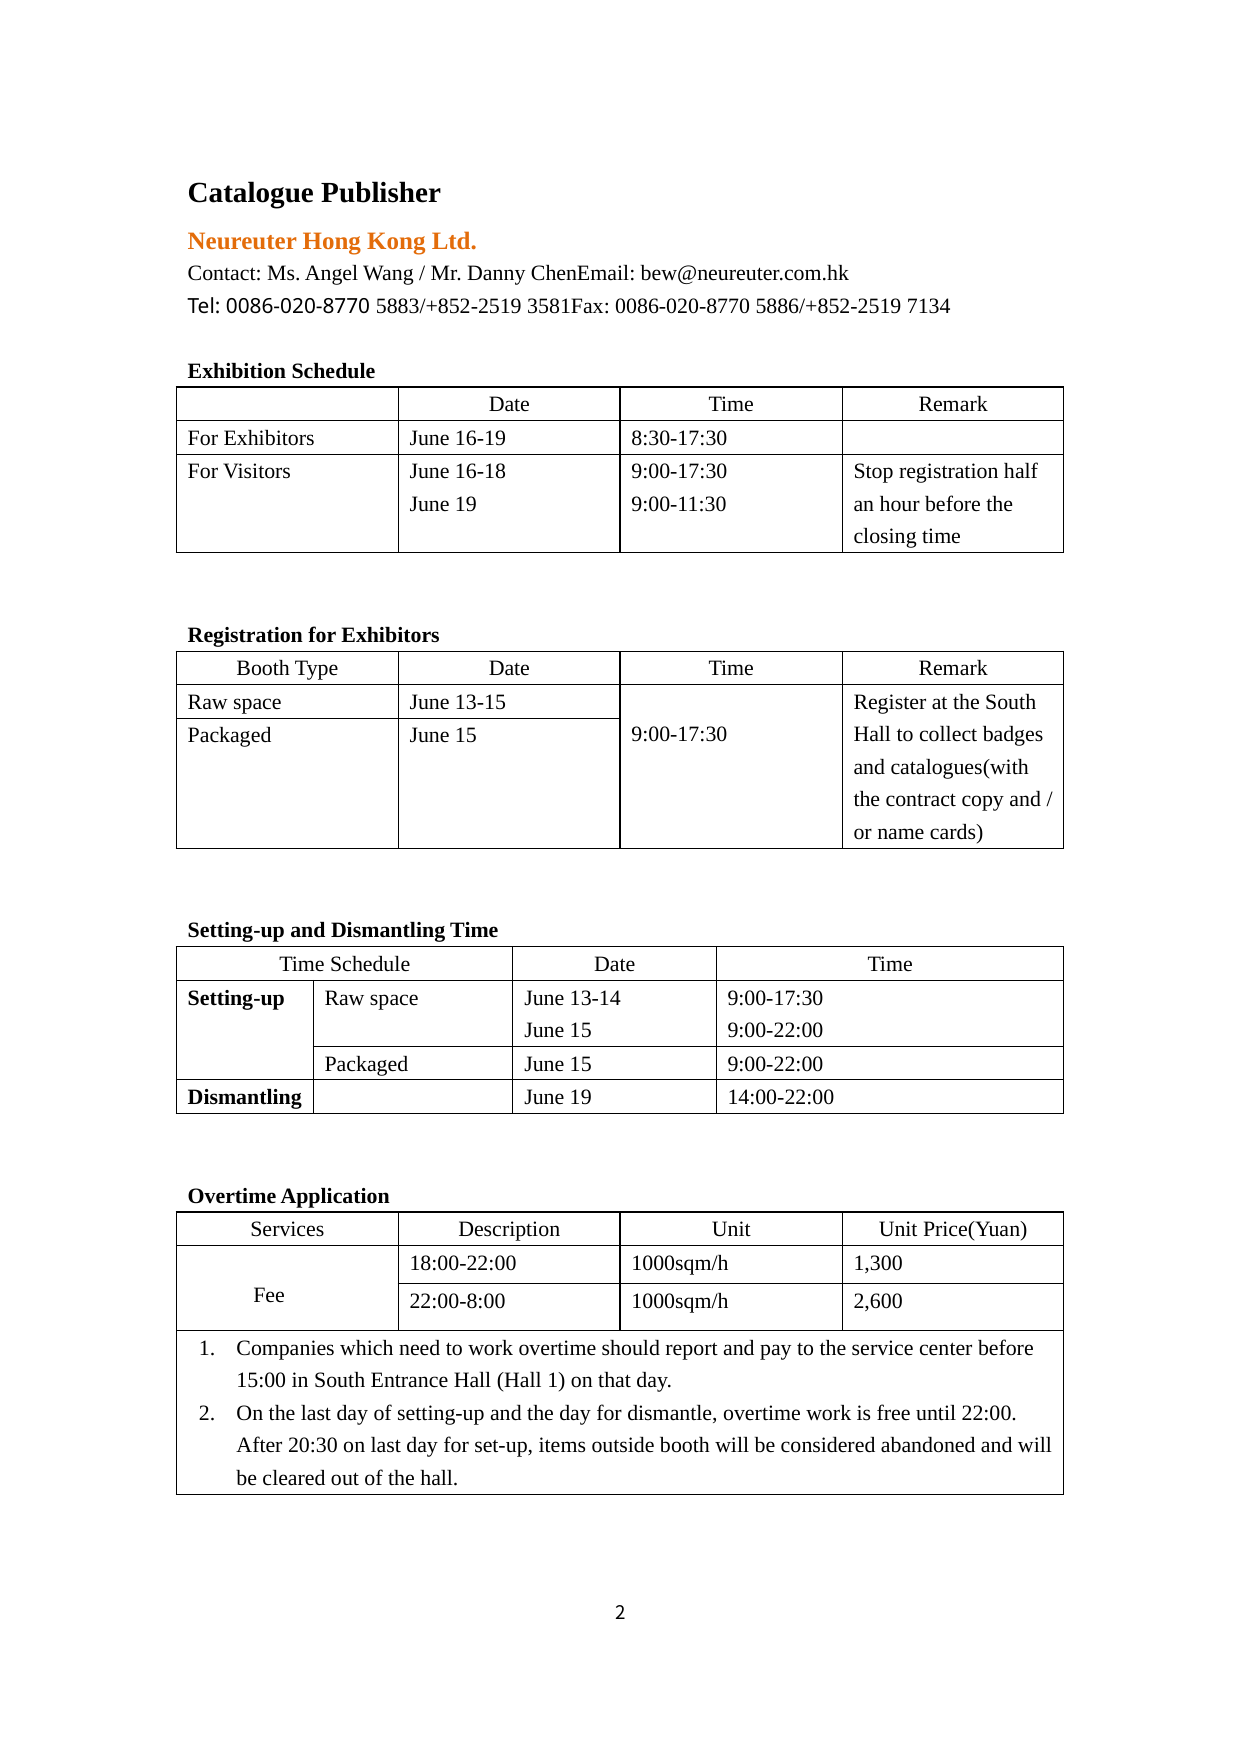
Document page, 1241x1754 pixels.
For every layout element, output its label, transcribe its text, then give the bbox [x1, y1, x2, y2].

table_header Time Schedule [177, 947, 512, 980]
table_cell June 19 [513, 1080, 716, 1113]
text Overtime Application [187, 1179, 1053, 1211]
table_cell Companies which need to work overtime should report and pay to the service center before 15:00 in South Entrance Hall (Hall 1) on that day. On the last day of setting-up and the day for dismantle, overtime work is free until 22:00. After 20:30 on last day for set-up, items outside booth will be considered abandoned and will be cleared out of the hall. [177, 1331, 1063, 1494]
table_cell Register at the South Hall to collect badges and catalogues(with the contract copy and / or name cards) [843, 685, 1063, 848]
table_header Date [513, 947, 716, 980]
table_cell Fee [177, 1246, 398, 1330]
table_cell Raw space [314, 981, 512, 1046]
table_header Unit Price(Yuan) [843, 1213, 1063, 1245]
table_cell 14:00-22:00 [717, 1080, 1063, 1113]
table_cell 1000sqm/h [621, 1246, 842, 1283]
table_cell 1,300 [843, 1246, 1063, 1283]
table_cell 9:00-17:30 9:00-11:30 [621, 455, 842, 552]
table_cell 9:00-17:30 9:00-22:00 [717, 981, 1063, 1046]
table_cell June 15 [399, 719, 619, 848]
table_header Booth Type [177, 652, 398, 684]
table_cell 22:00-8:00 [399, 1284, 619, 1330]
table_header Unit [621, 1213, 842, 1245]
table_cell Stop registration half an hour before the closing time [843, 455, 1063, 552]
table_header Remark [843, 388, 1063, 420]
text Exhibition Schedule [187, 354, 1053, 386]
text Setting-up and Dismantling Time [187, 914, 1053, 946]
table_header Services [177, 1213, 398, 1245]
table_header Date [399, 652, 619, 684]
text Neureuter Hong Kong Ltd. [187, 224, 1053, 256]
table_cell [314, 1080, 512, 1113]
table_header Time [717, 947, 1063, 980]
table_cell June 13-14 June 15 [513, 981, 716, 1046]
table_cell June 15 [513, 1047, 716, 1079]
table_cell June 13-15 [399, 685, 619, 718]
text Catalogue Publisher [187, 159, 1053, 224]
table_cell June 16-19 [399, 421, 619, 453]
table_header Description [399, 1213, 619, 1245]
table_header [177, 388, 398, 420]
table_cell June 16-18 June 19 [399, 455, 619, 552]
table_cell Setting-up [177, 981, 313, 1079]
table_cell 9:00-17:30 [621, 685, 842, 848]
table_header Date [399, 388, 619, 420]
table_cell 1000sqm/h [621, 1284, 842, 1330]
table_cell Packaged [314, 1047, 512, 1079]
table_header Remark [843, 652, 1063, 684]
table_header Time [621, 388, 842, 420]
table_cell [843, 421, 1063, 453]
table_cell 18:00-22:00 [399, 1246, 619, 1283]
text Tel: 0086-020-8770 5883/+852-2519 3581Fax: 0086-020-8770 5886/+852-2519 7134 [187, 289, 1053, 321]
table_cell For Visitors [177, 455, 398, 552]
table_cell For Exhibitors [177, 421, 398, 453]
table_cell 9:00-22:00 [717, 1047, 1063, 1079]
table_cell 8:30-17:30 [621, 421, 842, 453]
table_cell Dismantling [177, 1080, 313, 1113]
table_cell Packaged [177, 719, 398, 848]
table_cell 2,600 [843, 1284, 1063, 1330]
text Contact: Ms. Angel Wang / Mr. Danny ChenEmail: bew@neureuter.com.hk [187, 256, 1053, 289]
table_cell Raw space [177, 685, 398, 718]
table_header Time [621, 652, 842, 684]
text Registration for Exhibitors [187, 618, 1053, 651]
